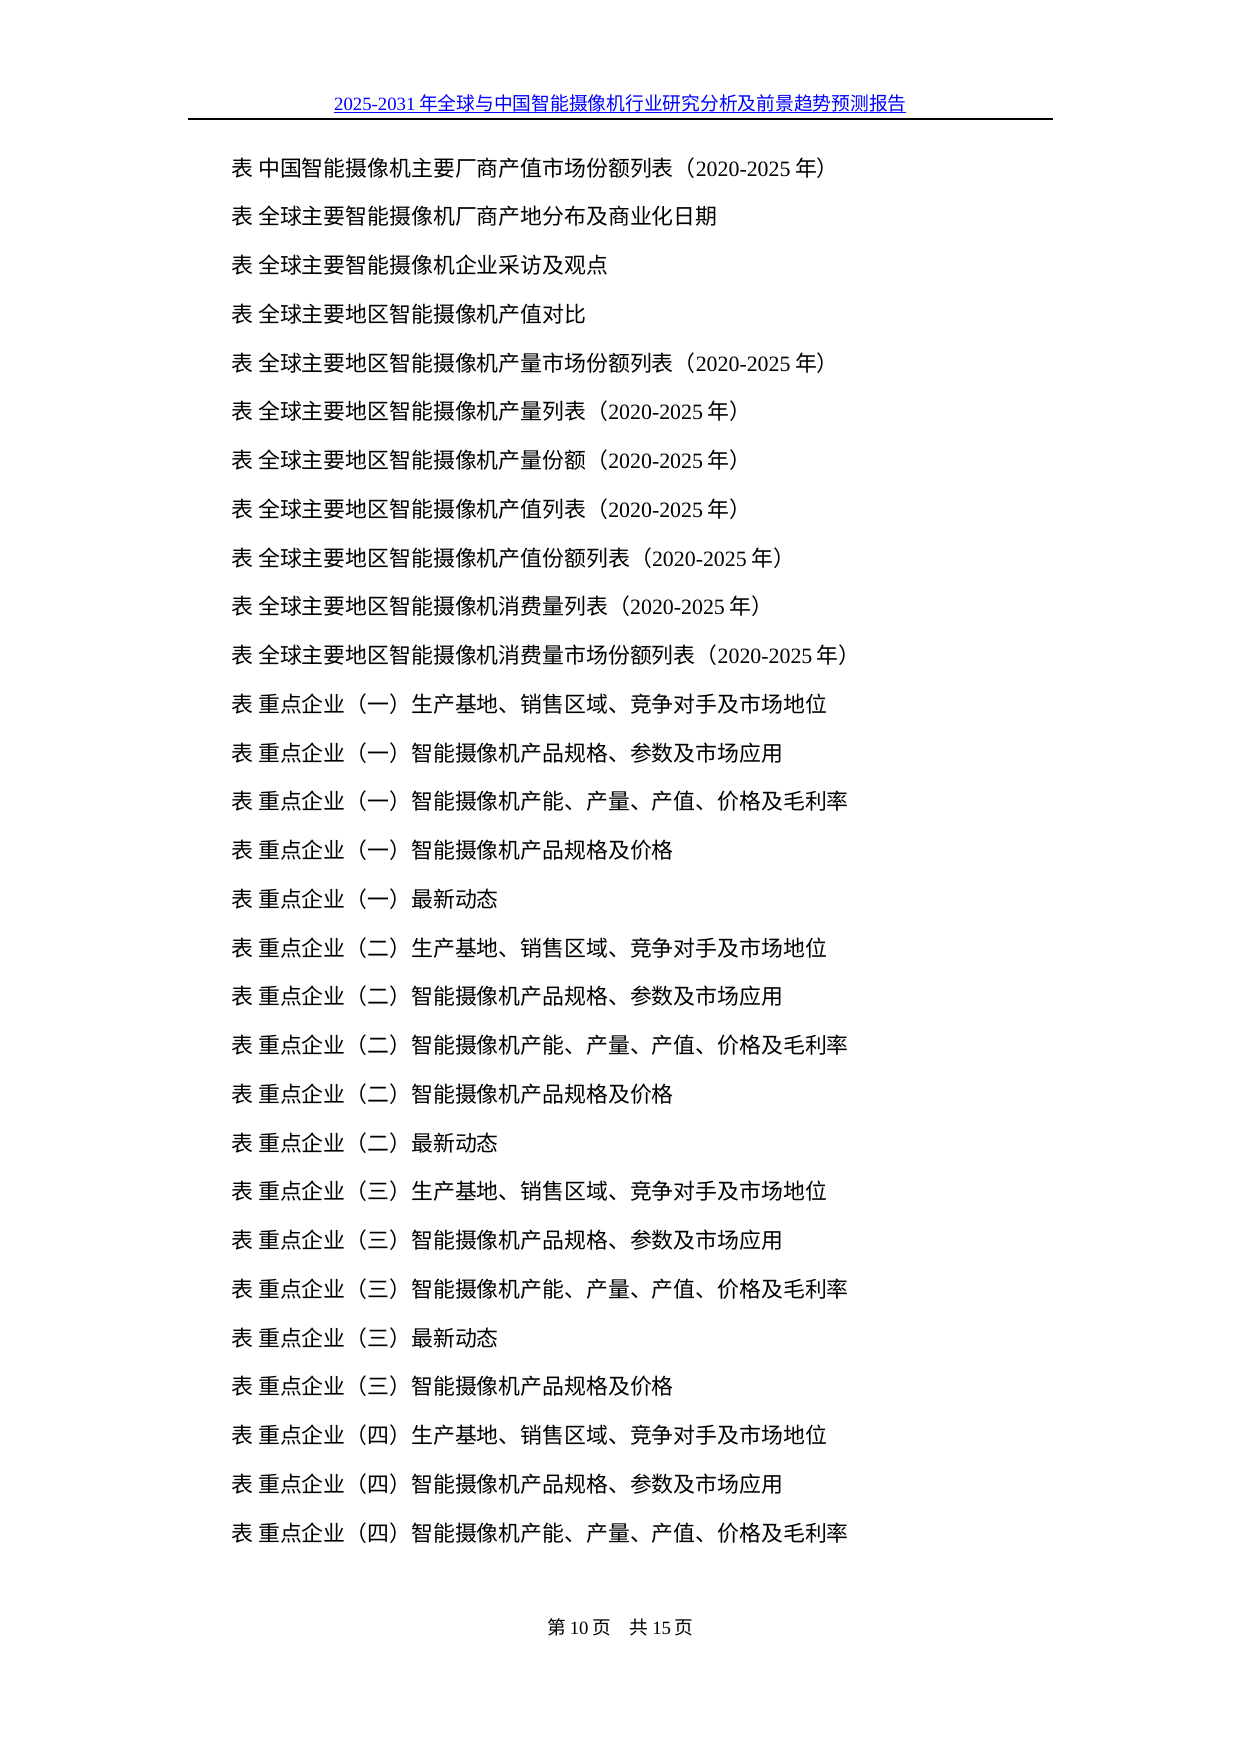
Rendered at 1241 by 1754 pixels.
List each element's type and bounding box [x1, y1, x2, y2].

text [187, 150, 1053, 1548]
